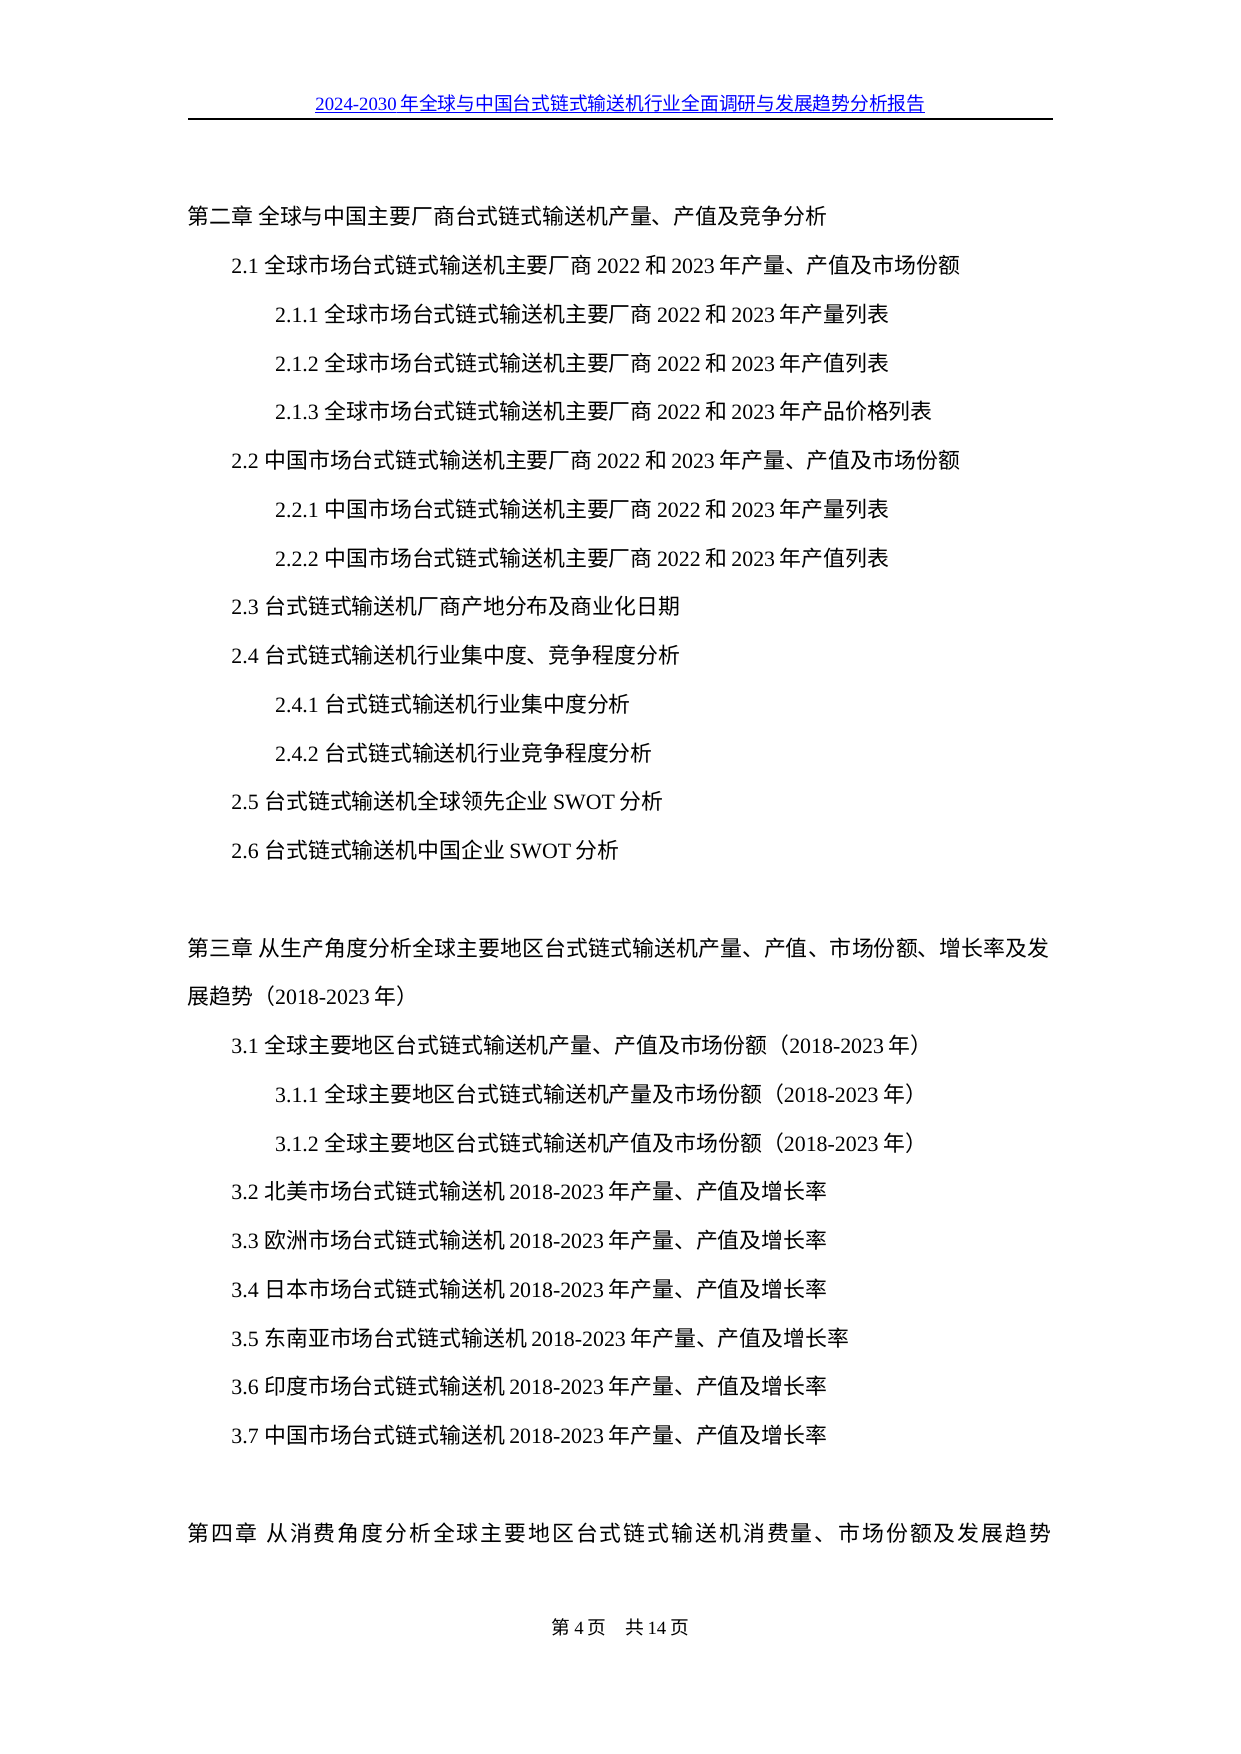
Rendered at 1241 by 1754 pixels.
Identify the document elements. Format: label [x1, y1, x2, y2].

text [187, 150, 1053, 1548]
